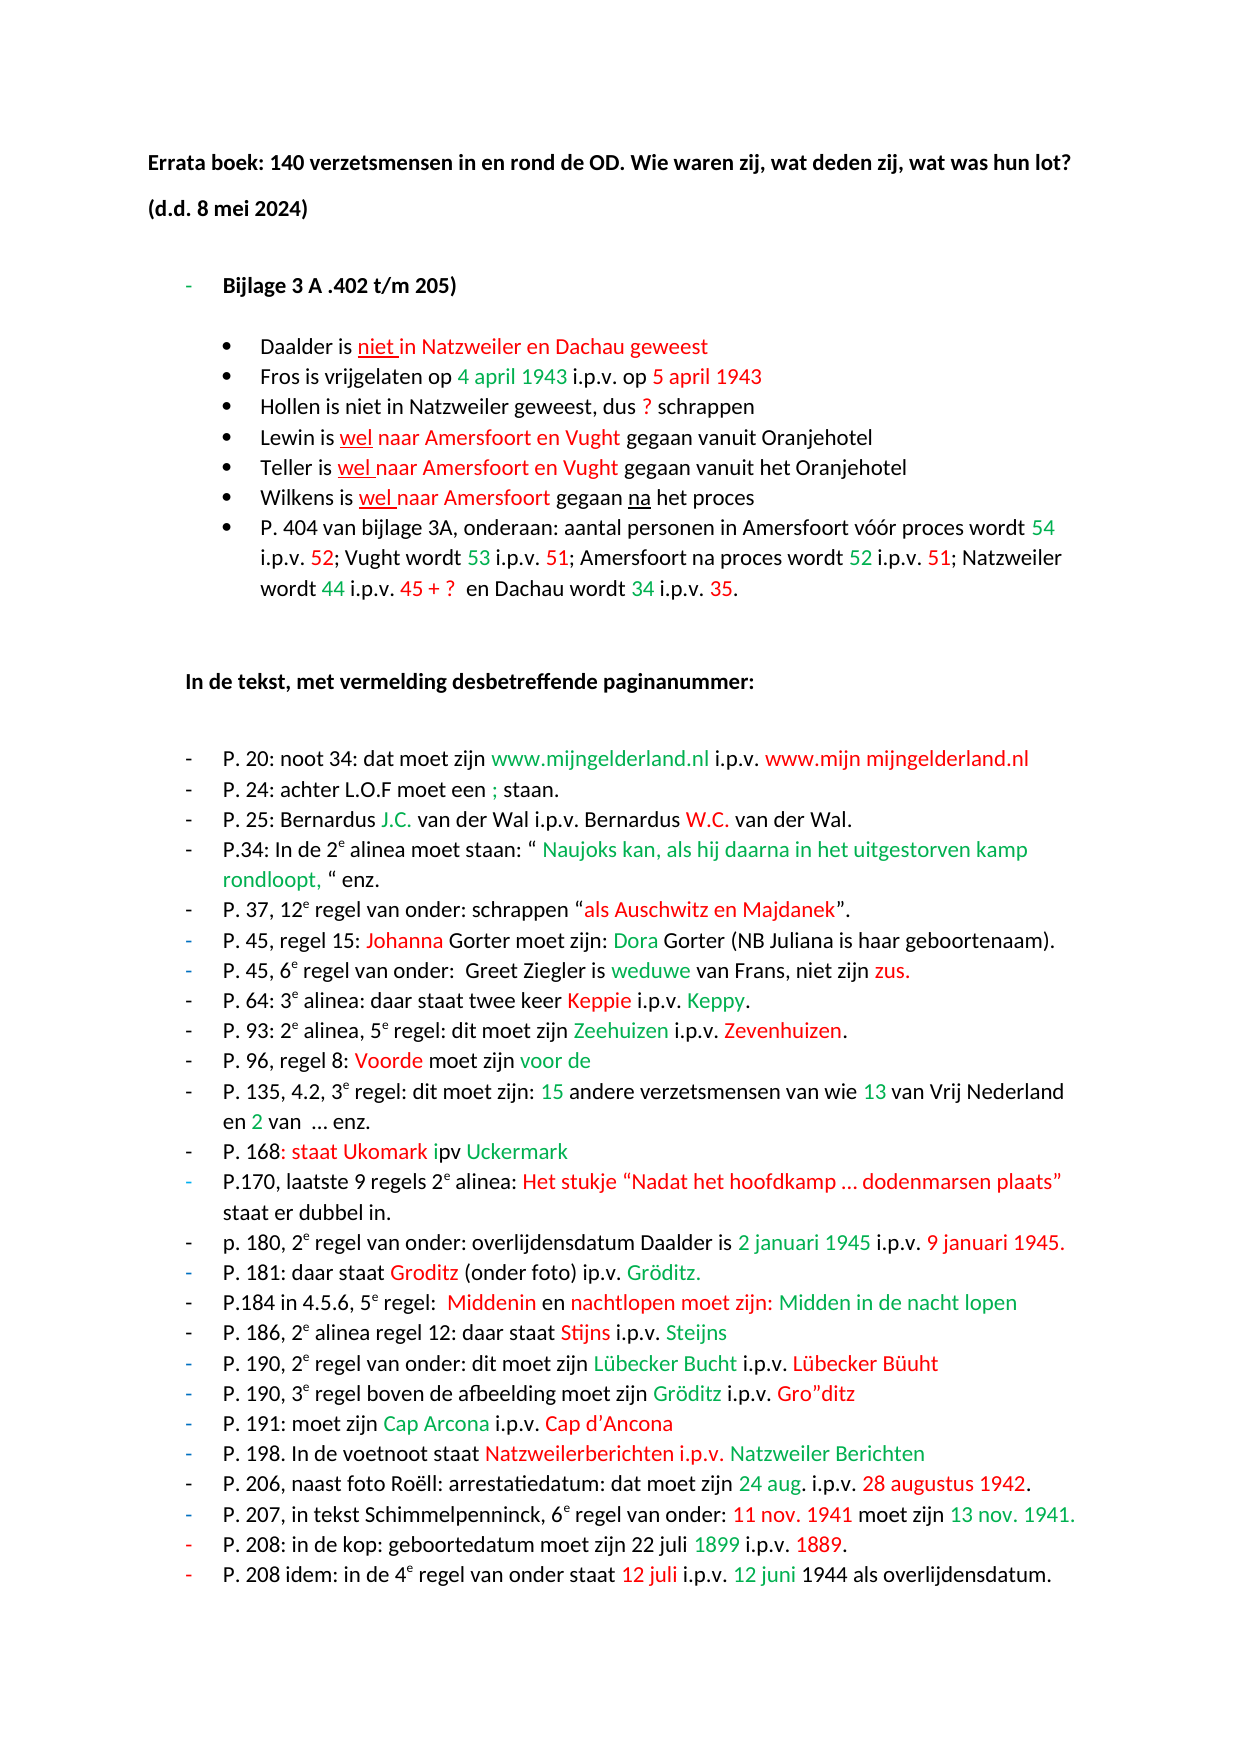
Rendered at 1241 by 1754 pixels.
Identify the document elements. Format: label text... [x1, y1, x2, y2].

list Wilkens is wel naar Amersfoort gegaan na het proces [223, 483, 1093, 511]
list Lewin is wel naar Amersfoort en Vught gegaan vanuit Oranjehotel [223, 423, 1093, 451]
list P. 64: 3e alinea: daar staat twee keer Keppie i.p.v. Keppy. [185, 986, 1093, 1014]
list P. 20: noot 34: dat moet zijn www.mijngelderland.nl i.p.v. www.mijn mijngelderland.nl [185, 744, 1093, 772]
list P. 198. In de voetnoot staat Natzweilerberichten i.p.v. Natzweiler Berichten [185, 1439, 1093, 1467]
list P. 181: daar staat Groditz (onder foto) ip.v. Gröditz. [185, 1258, 1093, 1286]
list P. 207, in tekst Schimmelpenninck, 6e regel van onder: 11 nov. 1941 moet zijn 13 nov. 1941. [185, 1500, 1093, 1528]
list P. 208 idem: in de 4e regel van onder staat 12 juli i.p.v. 12 juni 1944 als overlijdensdatum. [185, 1560, 1093, 1588]
list P. 190, 3e regel boven de afbeelding moet zijn Gröditz i.p.v. Gro”ditz [185, 1379, 1093, 1407]
list P. 37, 12e regel van onder: schrappen “als Auschwitz en Majdanek”. [185, 896, 1093, 923]
list p. 180, 2e regel van onder: overlijdensdatum Daalder is 2 januari 1945 i.p.v. 9 januari 1945. [185, 1228, 1093, 1256]
list P. 135, 4.2, 3e regel: dit moet zijn: 15 andere verzetsmensen van wie 13 van Vrij Nederland en 2 van … enz. [185, 1077, 1093, 1135]
list P. 168: staat Ukomark ipv Uckermark [185, 1137, 1093, 1165]
list P. 404 van bijlage 3A, onderaan: aantal personen in Amersfoort vóór proces wordt 54 i.p.v. 52; Vught wordt 53 i.p.v. 51; Amersfoort na proces wordt 52 i.p.v. 51; Natzweiler wordt 44 i.p.v. 45 + ? en Dachau wordt 34 i.p.v. 35. [223, 513, 1093, 602]
list Hollen is niet in Natzweiler geweest, dus ? schrappen [223, 392, 1093, 420]
list P. 208: in de kop: geboortedatum moet zijn 22 juli 1899 i.p.v. 1889. [185, 1530, 1093, 1558]
list P.170, laatste 9 regels 2e alinea: Het stukje “Nadat het hoofdkamp … dodenmarsen plaats” staat er dubbel in. [185, 1167, 1093, 1226]
list Bijlage 3 A .402 t/m 205) [185, 272, 1093, 299]
list P. 186, 2e alinea regel 12: daar staat Stijns i.p.v. Steijns [185, 1318, 1093, 1346]
text Errata boek: 140 verzetsmensen in en rond de OD. Wie waren zij, wat deden zij, wat was hun lot? [148, 148, 1093, 176]
list P. 45, regel 15: Johanna Gorter moet zijn: Dora Gorter (NB Juliana is haar geboortenaam). [185, 926, 1093, 954]
list P. 25: Bernardus J.C. van der Wal i.p.v. Bernardus W.C. van der Wal. [185, 805, 1093, 833]
list P.184 in 4.5.6, 5e regel: Middenin en nachtlopen moet zijn: Midden in de nacht lopen [185, 1288, 1093, 1316]
text (d.d. 8 mei 2024) [148, 194, 1093, 222]
list P. 191: moet zijn Cap Arcona i.p.v. Cap d’Ancona [185, 1409, 1093, 1437]
list P. 45, 6e regel van onder: Greet Ziegler is weduwe van Frans, niet zijn zus. [185, 956, 1093, 984]
list P.34: In de 2e alinea moet staan: “ Naujoks kan, als hij daarna in het uitgestorven kamp rondloopt, “ enz. [185, 835, 1093, 893]
list Teller is wel naar Amersfoort en Vught gegaan vanuit het Oranjehotel [223, 453, 1093, 481]
list P. 96, regel 8: Voorde moet zijn voor de [185, 1047, 1093, 1074]
text In de tekst, met vermelding desbetreffende paginanummer: [185, 667, 1093, 695]
list P. 93: 2e alinea, 5e regel: dit moet zijn Zeehuizen i.p.v. Zevenhuizen. [185, 1016, 1093, 1044]
list P. 24: achter L.O.F moet een ; staan. [185, 775, 1093, 803]
list Daalder is niet in Natzweiler en Dachau geweest [223, 332, 1093, 360]
list P. 206, naast foto Roëll: arrestatiedatum: dat moet zijn 24 aug. i.p.v. 28 augustus 1942. [185, 1469, 1093, 1497]
list Fros is vrijgelaten op 4 april 1943 i.p.v. op 5 april 1943 [223, 362, 1093, 390]
list P. 190, 2e regel van onder: dit moet zijn Lübecker Bucht i.p.v. Lübecker Büuht [185, 1349, 1093, 1377]
